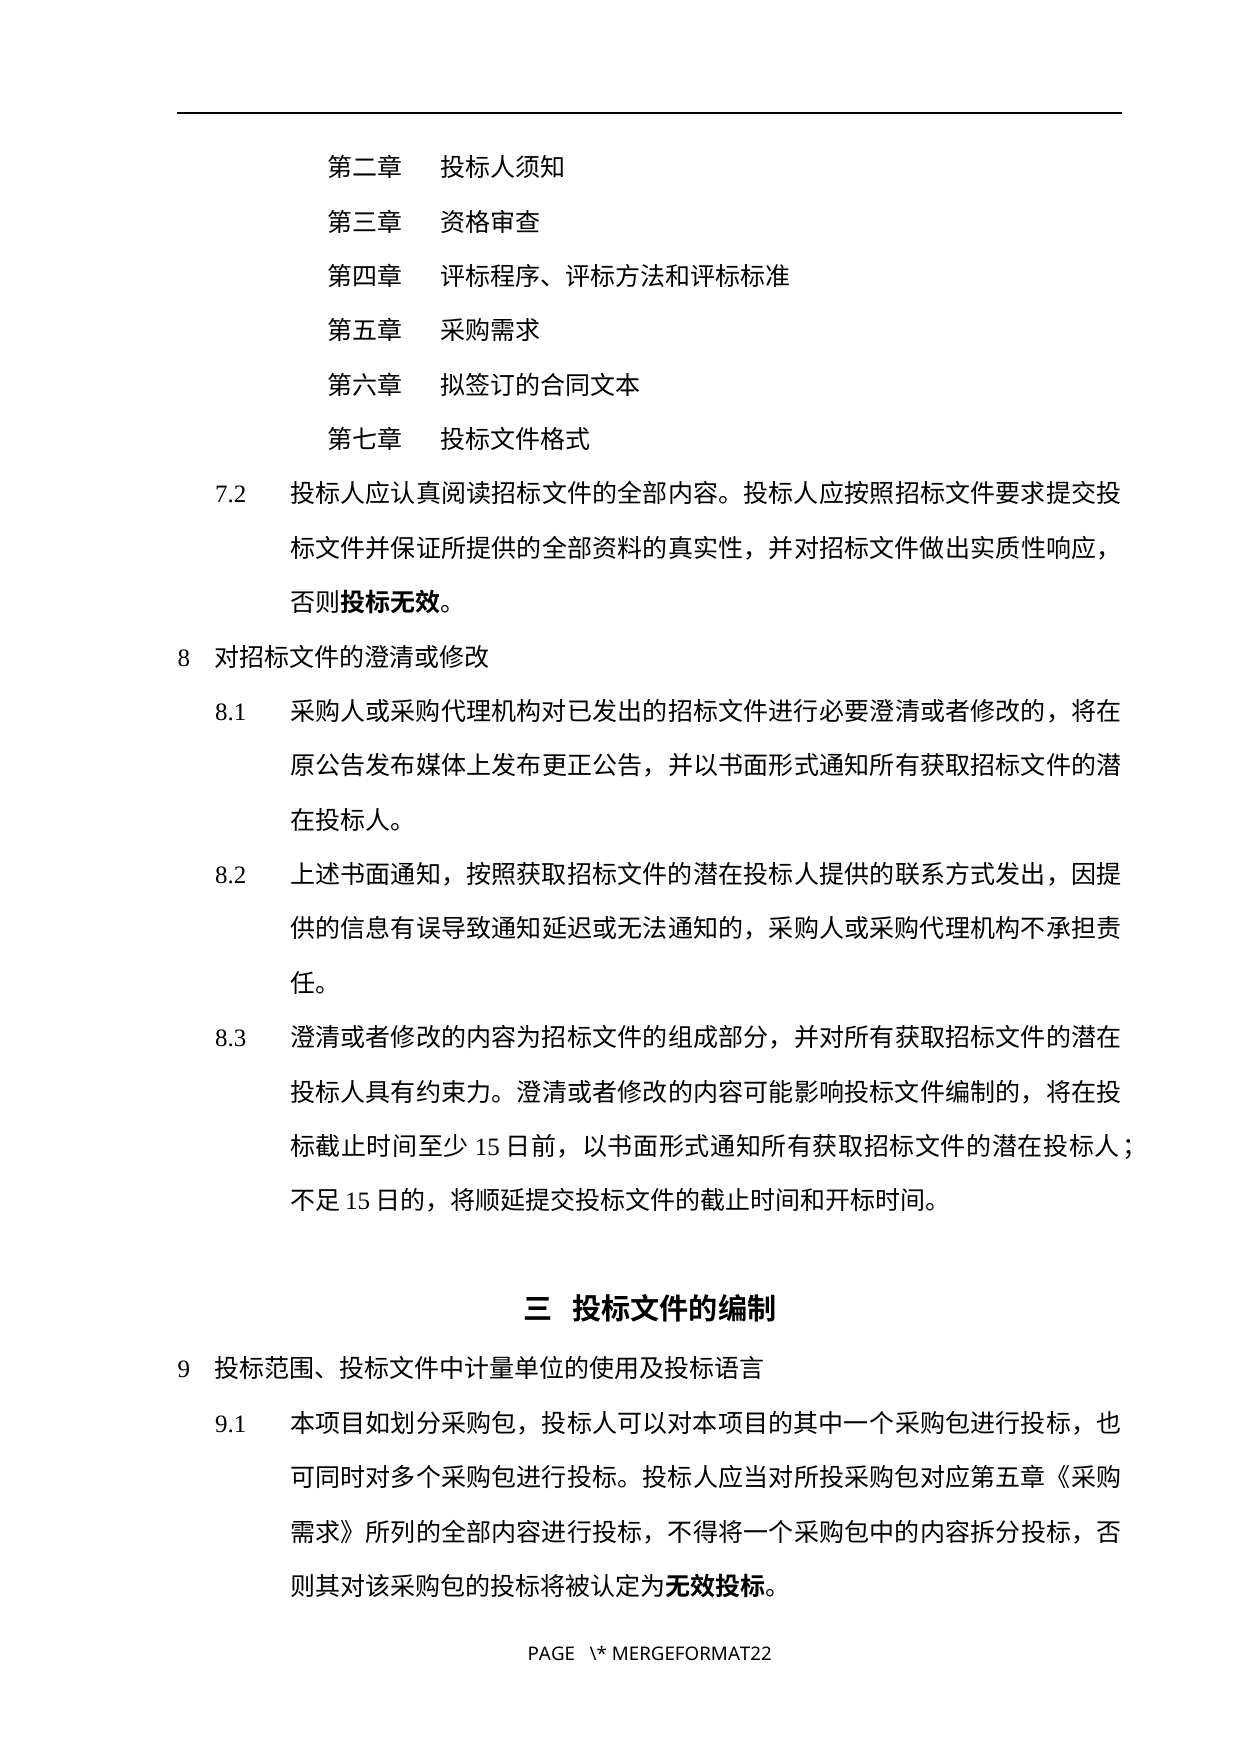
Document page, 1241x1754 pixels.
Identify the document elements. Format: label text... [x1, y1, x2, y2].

list 上述书面通知，按照获取招标文件的潜在投标人提供的联系方式发出，因提供的信息有误导致通知延迟或无法通知的，采购人或采购代理机构不承担责任。 [215, 854, 1122, 999]
list 投标人须知 [327, 148, 1122, 184]
list 资格审查 [327, 202, 1122, 238]
list 采购需求 [327, 311, 1122, 347]
list 采购人或采购代理机构对已发出的招标文件进行必要澄清或者修改的，将在原公告发布媒体上发布更正公告，并以书面形式通知所有获取招标文件的潜在投标人。 [215, 691, 1122, 836]
list 澄清或者修改的内容为招标文件的组成部分，并对所有获取招标文件的潜在投标人具有约束力。澄清或者修改的内容可能影响投标文件编制的，将在投标截止时间至少15日前，以书面形式通知所有获取招标文件的潜在投标人；不足15日的，将顺延提交投标文件的截止时间和开标时间。 [215, 1018, 1122, 1217]
list 评标程序、评标方法和评标标准 [327, 256, 1122, 293]
list 拟签订的合同文本 [327, 365, 1122, 401]
subtitle 三 投标文件的编制 [177, 1286, 1122, 1328]
list 投标范围、投标文件中计量单位的使用及投标语言 [177, 1349, 1122, 1385]
list 对招标文件的澄清或修改 [177, 637, 1122, 673]
list 投标文件格式 [327, 419, 1122, 456]
list 本项目如划分采购包，投标人可以对本项目的其中一个采购包进行投标，也可同时对多个采购包进行投标。投标人应当对所投采购包对应第五章《采购需求》所列的全部内容进行投标，不得将一个采购包中的内容拆分投标，否则其对该采购包的投标将被认定为无效投标。 [215, 1403, 1122, 1603]
list 投标人应认真阅读招标文件的全部内容。投标人应按照招标文件要求提交投标文件并保证所提供的全部资料的真实性，并对招标文件做出实质性响应，否则投标无效。 [215, 474, 1122, 619]
